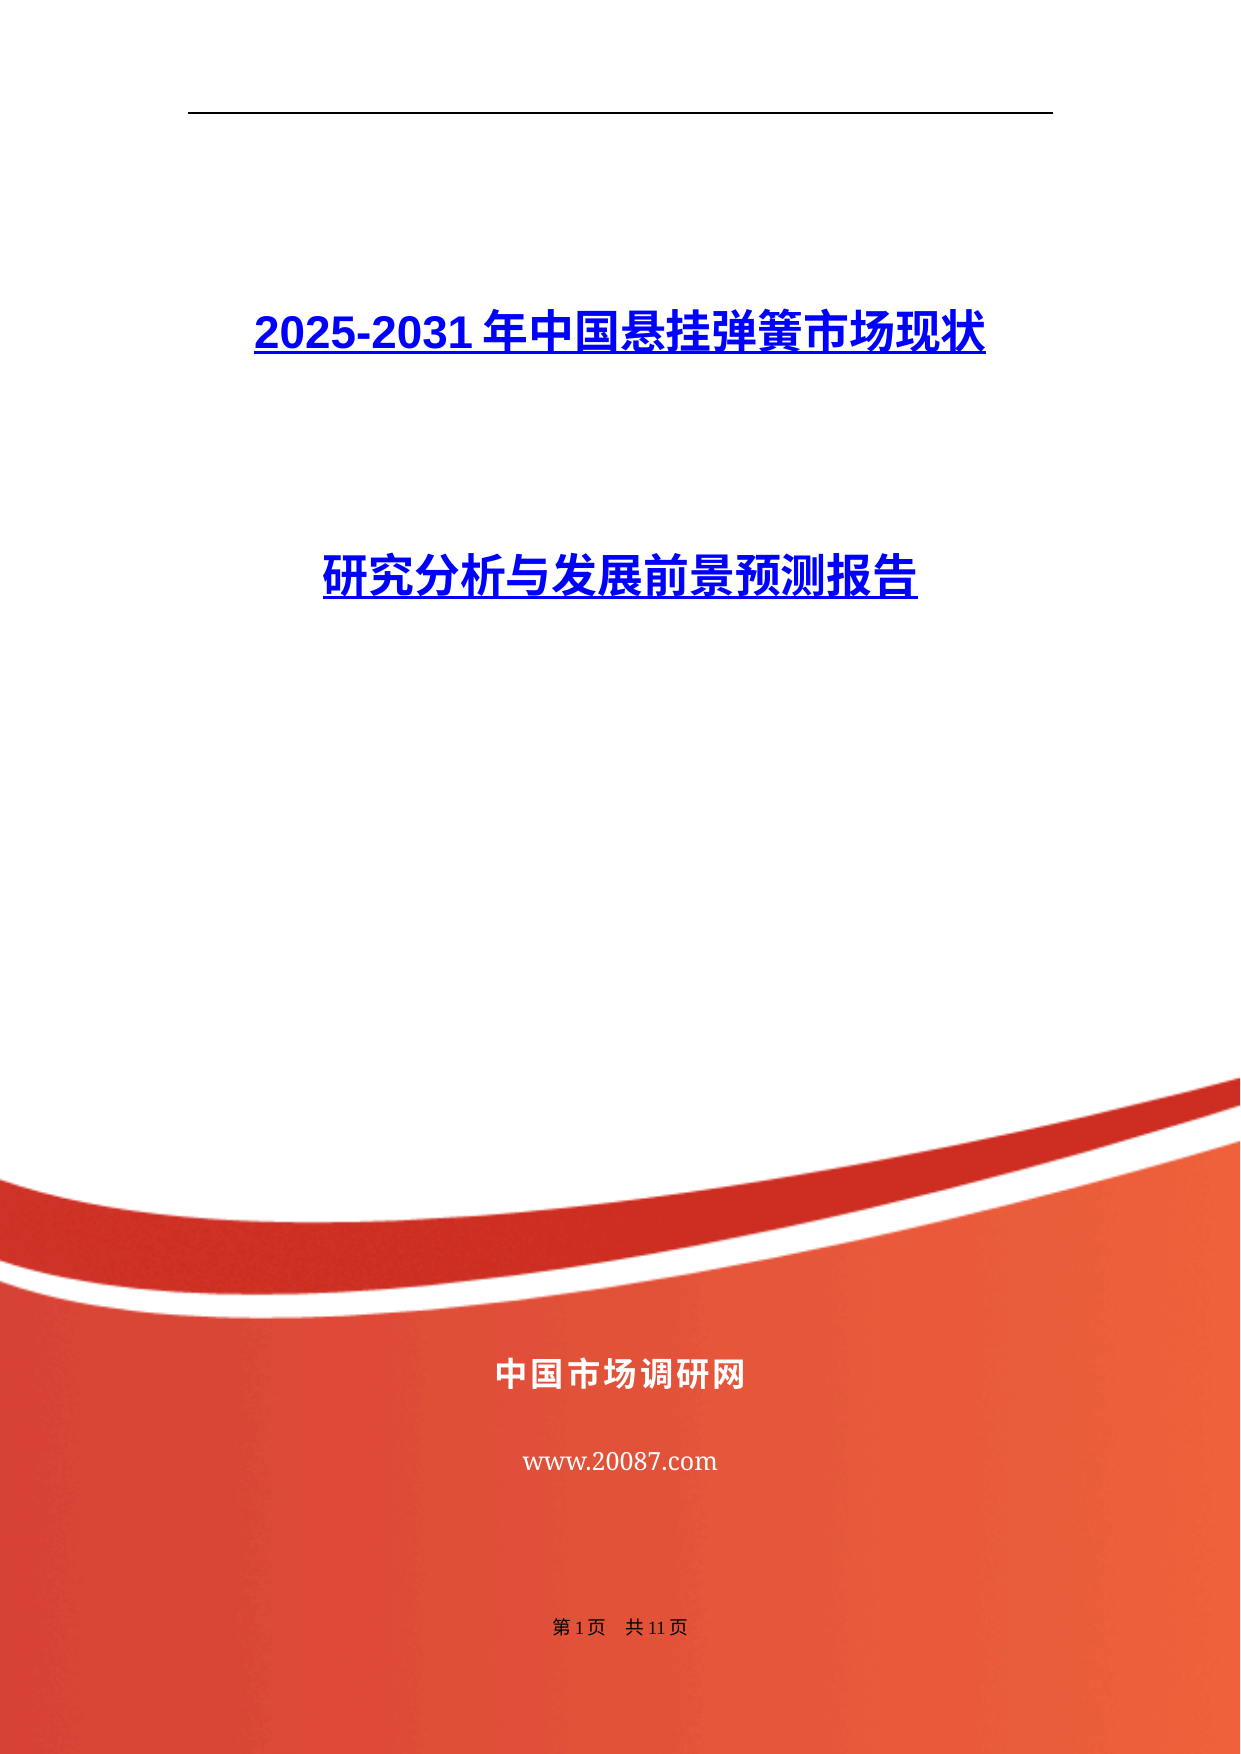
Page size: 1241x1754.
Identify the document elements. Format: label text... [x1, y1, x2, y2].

table_header 2025-2031年中国悬挂弹簧市场现状研究分析与发展前景预测报告 [188, 207, 1053, 773]
subtitle 中国市场调研网 [187, 1339, 1053, 1404]
picture [0, 1006, 1241, 1754]
text www.20087.com [187, 1428, 1053, 1493]
